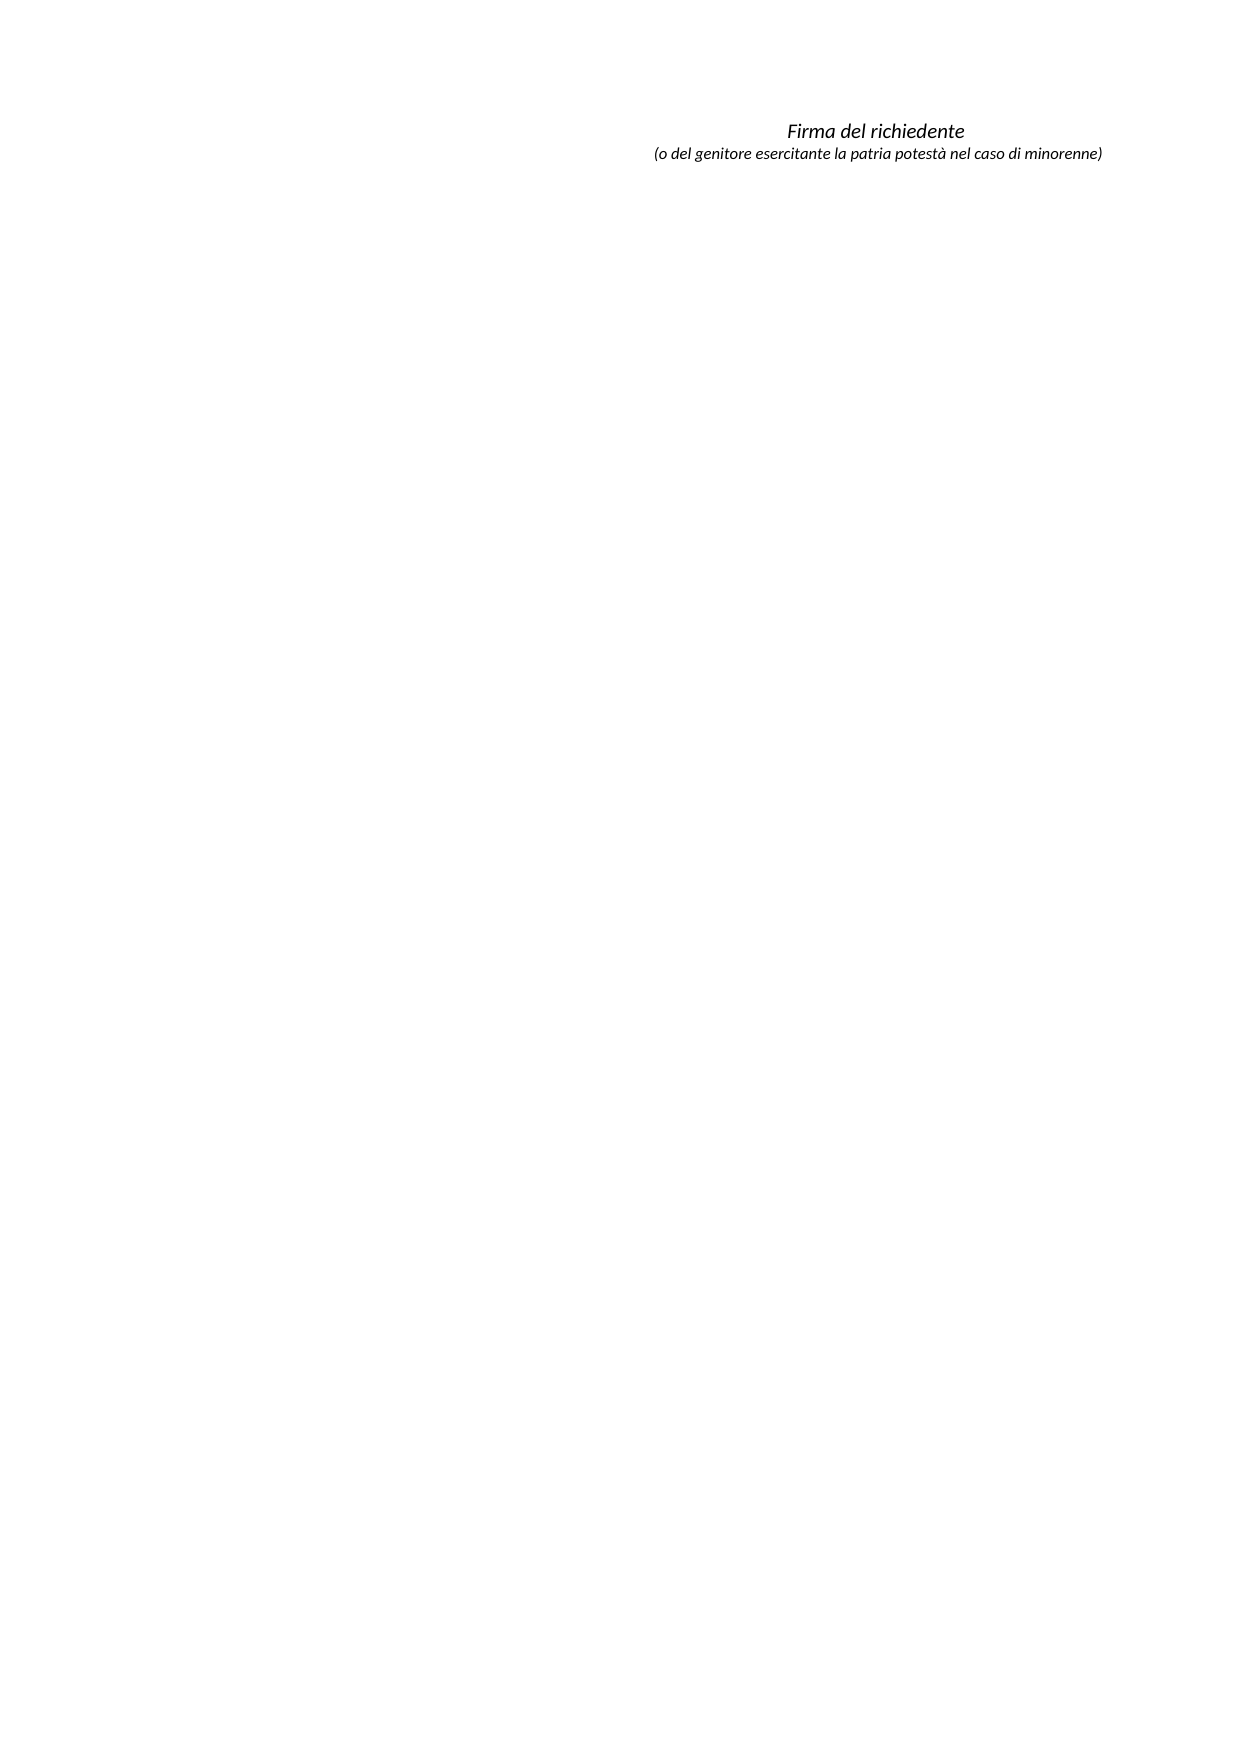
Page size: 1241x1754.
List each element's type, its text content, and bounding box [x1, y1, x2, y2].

text Firma del richiedente (o del genitore esercitante la patria potestà nel caso di minorenne) [634, 118, 1122, 164]
